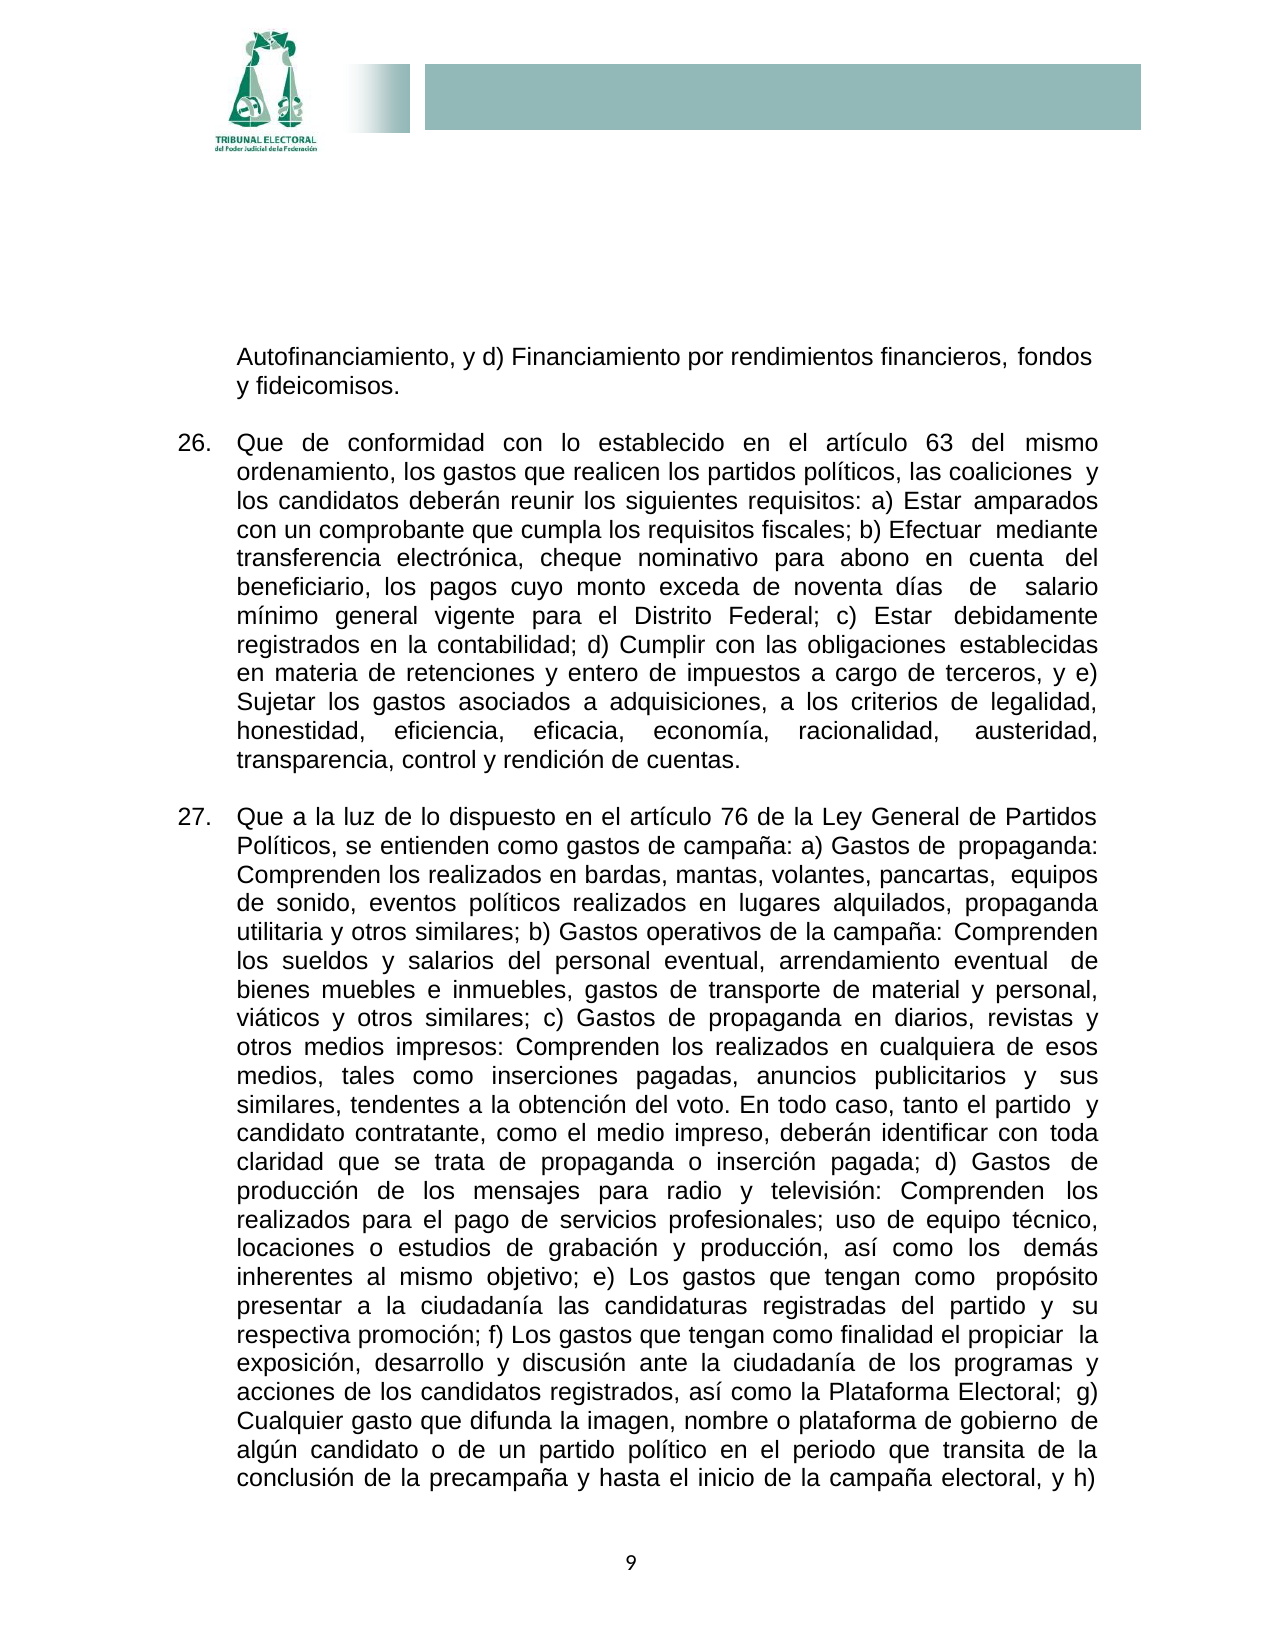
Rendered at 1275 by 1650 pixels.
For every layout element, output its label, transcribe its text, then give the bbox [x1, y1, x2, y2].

picture [173, 28, 410, 152]
list Que a la luz de lo dispuesto en el artículo 76 de la Ley General de Partidos Políticos, se entienden como gastos de campaña: a) Gastos de propaganda: Comprenden los realizados en bardas, mantas, volantes, pancartas, equipos de sonido, eventos políticos realizados en lugares alquilados, propaganda utilitaria y otros similares; b) Gastos operativos de la campaña: Comprenden los sueldos y salarios del personal eventual, arrendamiento eventual de bienes muebles e inmuebles, gastos de transporte de material y personal, viáticos y otros similares; c) Gastos de propaganda en diarios, revistas y otros medios impresos: Comprenden los realizados en cualquiera de esos medios, tales como inserciones pagadas, anuncios publicitarios y sus similares, tendentes a la obtención del voto. En todo caso, tanto el partido y candidato contratante, como el medio impreso, deberán identificar con toda claridad que se trata de propaganda o inserción pagada; d) Gastos de producción de los mensajes para radio y televisión: Comprenden los realizados para el pago de servicios profesionales; uso de equipo técnico, locaciones o estudios de grabación y producción, así como los demás inherentes al mismo objetivo; e) Los gastos que tengan como propósito presentar a la ciudadanía las candidaturas registradas del partido y su respectiva promoción; f) Los gastos que tengan como finalidad el propiciar la exposición, desarrollo y discusión ante la ciudadanía de los programas y acciones de los candidatos registrados, así como la Plataforma Electoral; g) Cualquier gasto que difunda la imagen, nombre o plataforma de gobierno de algún candidato o de un partido político en el periodo que transita de la conclusión de la precampaña y hasta el inicio de la campaña electoral, y h) [177, 802, 1098, 1492]
text Autofinanciamiento, y d) Financiamiento por rendimientos financieros, fondos y fideicomisos. [236, 342, 1098, 400]
list Que de conformidad con lo establecido en el artículo 63 del mismo ordenamiento, los gastos que realicen los partidos políticos, las coaliciones y los candidatos deberán reunir los siguientes requisitos: a) Estar amparados con un comprobante que cumpla los requisitos fiscales; b) Efectuar mediante transferencia electrónica, cheque nominativo para abono en cuenta del beneficiario, los pagos cuyo monto exceda de noventa días de salario mínimo general vigente para el Distrito Federal; c) Estar debidamente registrados en la contabilidad; d) Cumplir con las obligaciones establecidas en materia de retenciones y entero de impuestos a cargo de terceros, y e) Sujetar los gastos asociados a adquisiciones, a los criterios de legalidad, honestidad, eficiencia, eficacia, economía, racionalidad, austeridad, transparencia, control y rendición de cuentas. [177, 428, 1098, 773]
